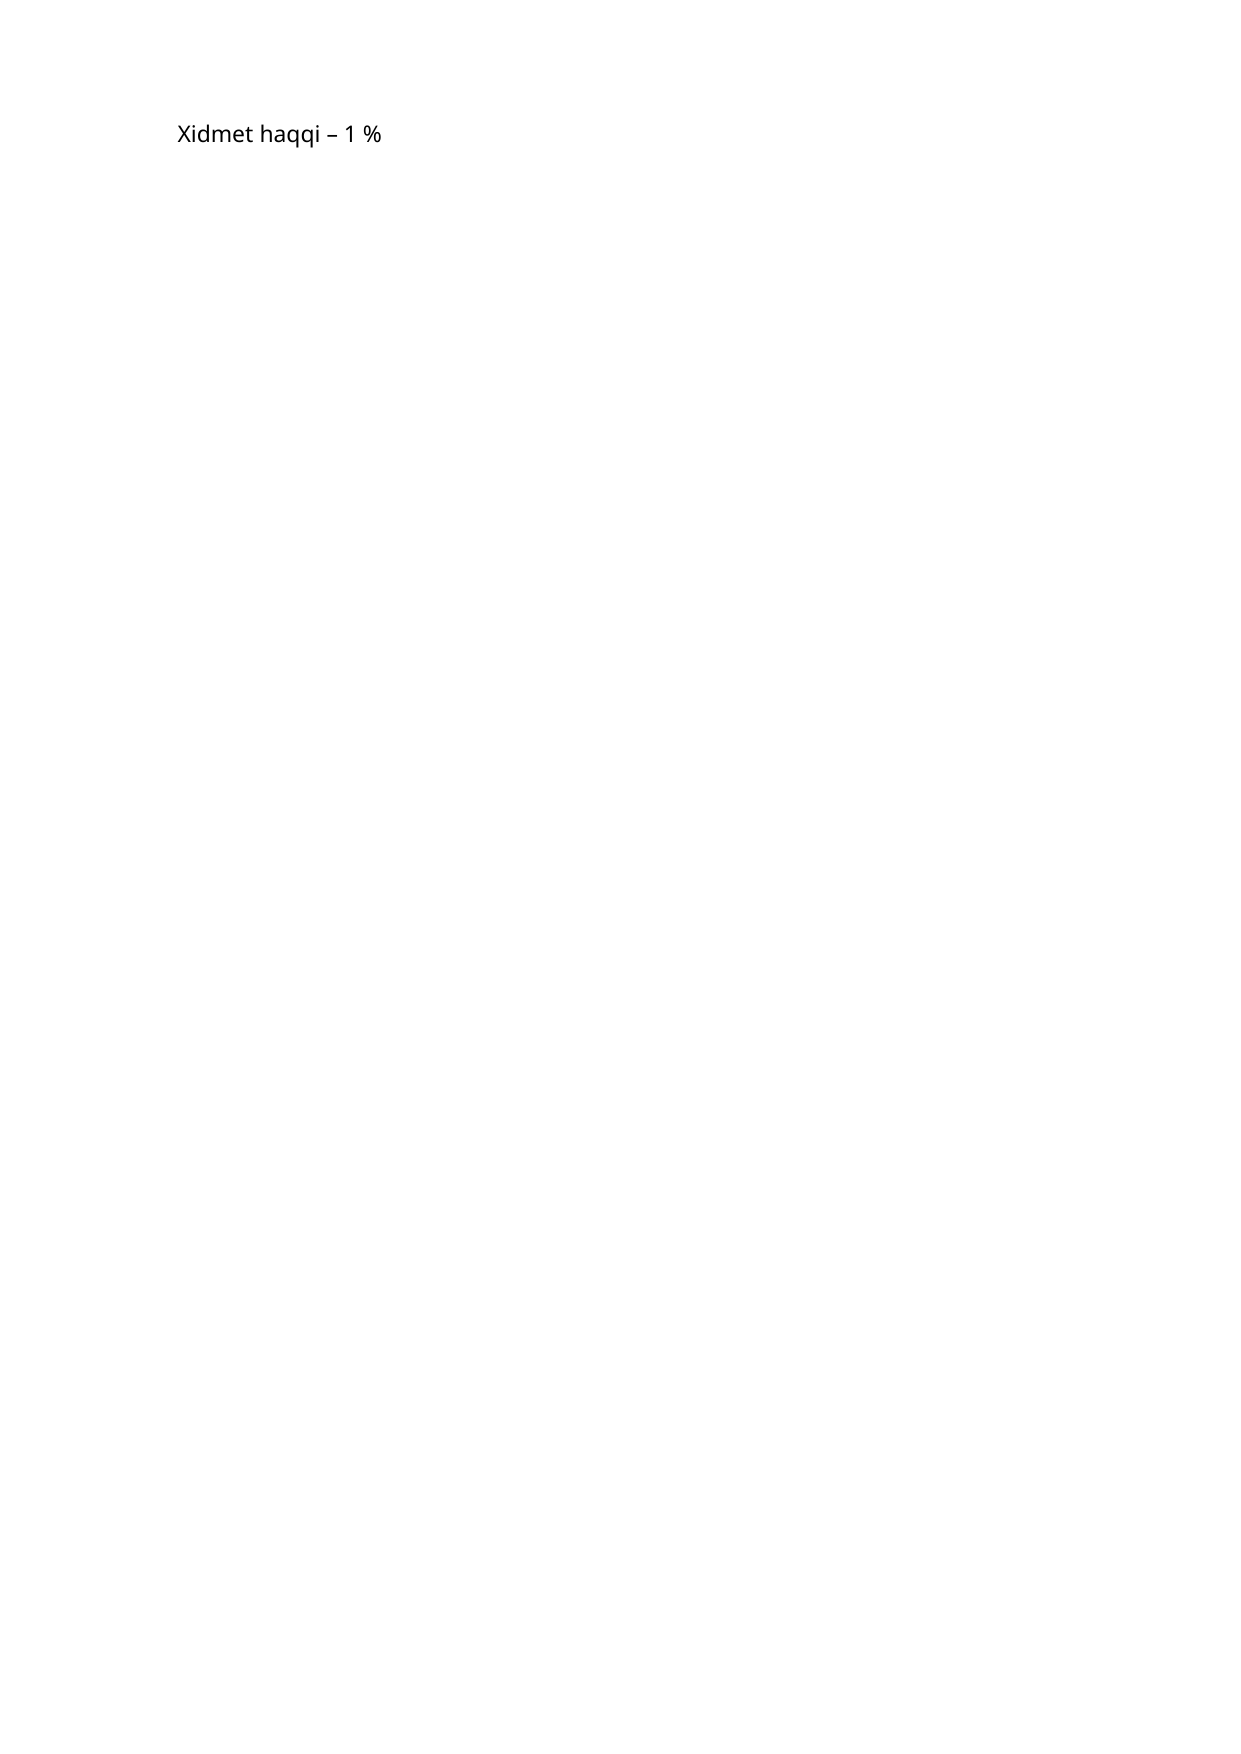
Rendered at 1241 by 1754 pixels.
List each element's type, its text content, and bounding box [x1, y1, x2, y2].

text Xidmet haqqi – 1 % [177, 118, 1152, 149]
